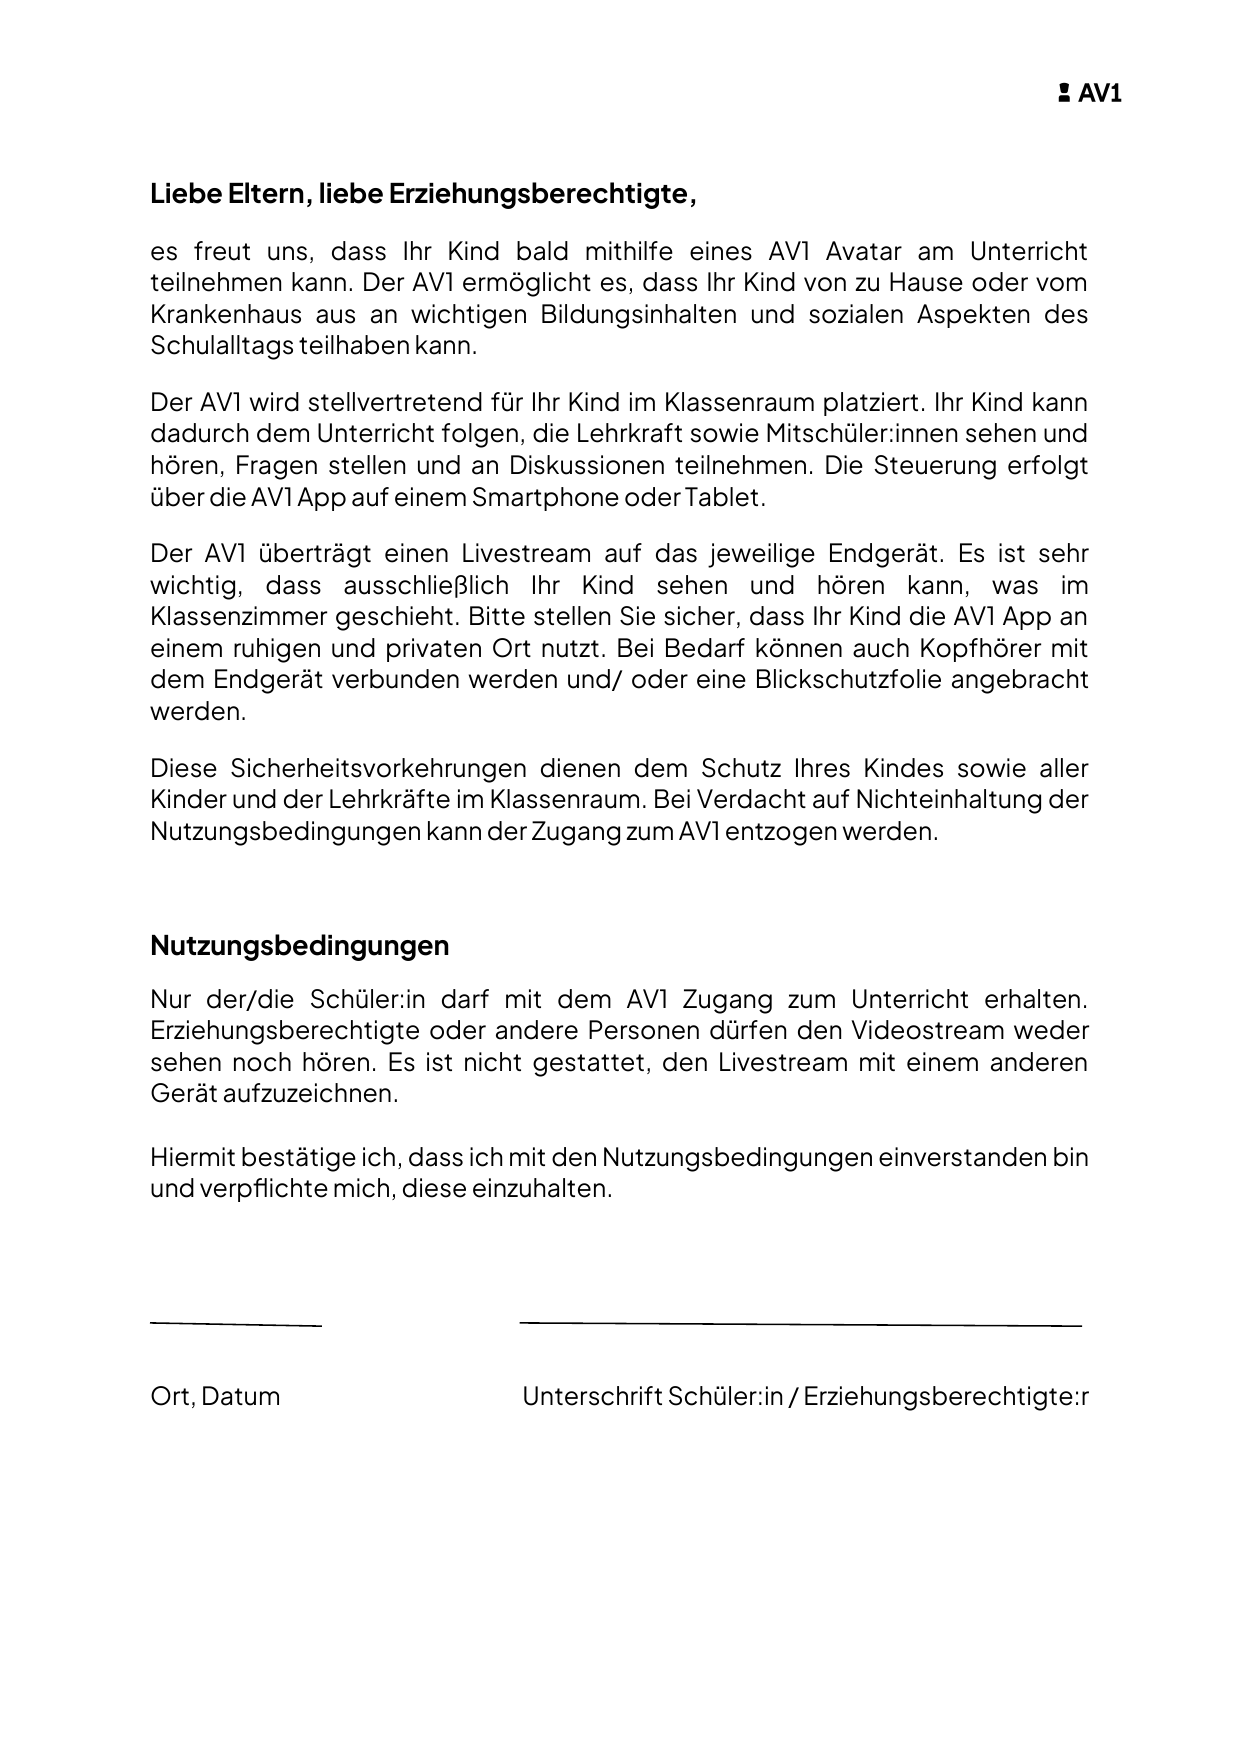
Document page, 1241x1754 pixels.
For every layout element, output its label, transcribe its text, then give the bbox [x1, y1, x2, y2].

text Liebe Eltern, liebe Erziehungsberechtigte, [150, 175, 1090, 209]
text Der AV1 überträgt einen Livestream auf das jeweilige Endgerät. Es ist sehr wichtig, dass ausschließlich Ihr Kind sehen und hören kann, was im Klassenzimmer geschieht. Bitte stellen Sie sicher, dass Ihr Kind die AV1 App an einem ruhigen und privaten Ort nutzt. Bei Bedarf können auch Kopfhörer mit dem Endgerät verbunden werden und/ oder eine Blickschutzfolie angebracht werden. [150, 537, 1090, 726]
text Nutzungsbedingungen [150, 927, 1090, 961]
text Nur der/die Schüler:in darf mit dem AV1 Zugang zum Unterricht erhalten. Erziehungsberechtigte oder andere Personen dürfen den Videostream weder sehen noch hören. Es ist nicht gestattet, den Livestream mit einem anderen Gerät aufzuzeichnen. [150, 982, 1090, 1108]
text Ort, Datum Unterschrift Schüler:in / Erziehungsberechtigte:r [150, 1379, 1090, 1411]
text Diese Sicherheitsvorkehrungen dienen dem Schutz Ihres Kindes sowie aller Kinder und der Lehrkräfte im Klassenraum. Bei Verdacht auf Nichteinhaltung der Nutzungsbedingungen kann der Zugang zum AV1 entzogen werden. [150, 751, 1090, 846]
text Der AV1 wird stellvertretend für Ihr Kind im Klassenraum platziert. Ihr Kind kann dadurch dem Unterricht folgen, die Lehrkraft sowie Mitschüler:innen sehen und hören, Fragen stellen und an Diskussionen teilnehmen. Die Steuerung erfolgt über die AV1 App auf einem Smartphone oder Tablet. [150, 385, 1090, 512]
text es freut uns, dass Ihr Kind bald mithilfe eines AV1 Avatar am Unterricht teilnehmen kann. Der AV1 ermöglicht es, dass Ihr Kind von zu Hause oder vom Krankenhaus aus an wichtigen Bildungsinhalten und sozialen Aspekten des Schulalltags teilhaben kann. [150, 234, 1090, 360]
picture [1050, 75, 1130, 111]
text Hiermit bestätige ich, dass ich mit den Nutzungsbedingungen einverstanden bin und verpflichte mich, diese einzuhalten. [150, 1108, 1090, 1203]
